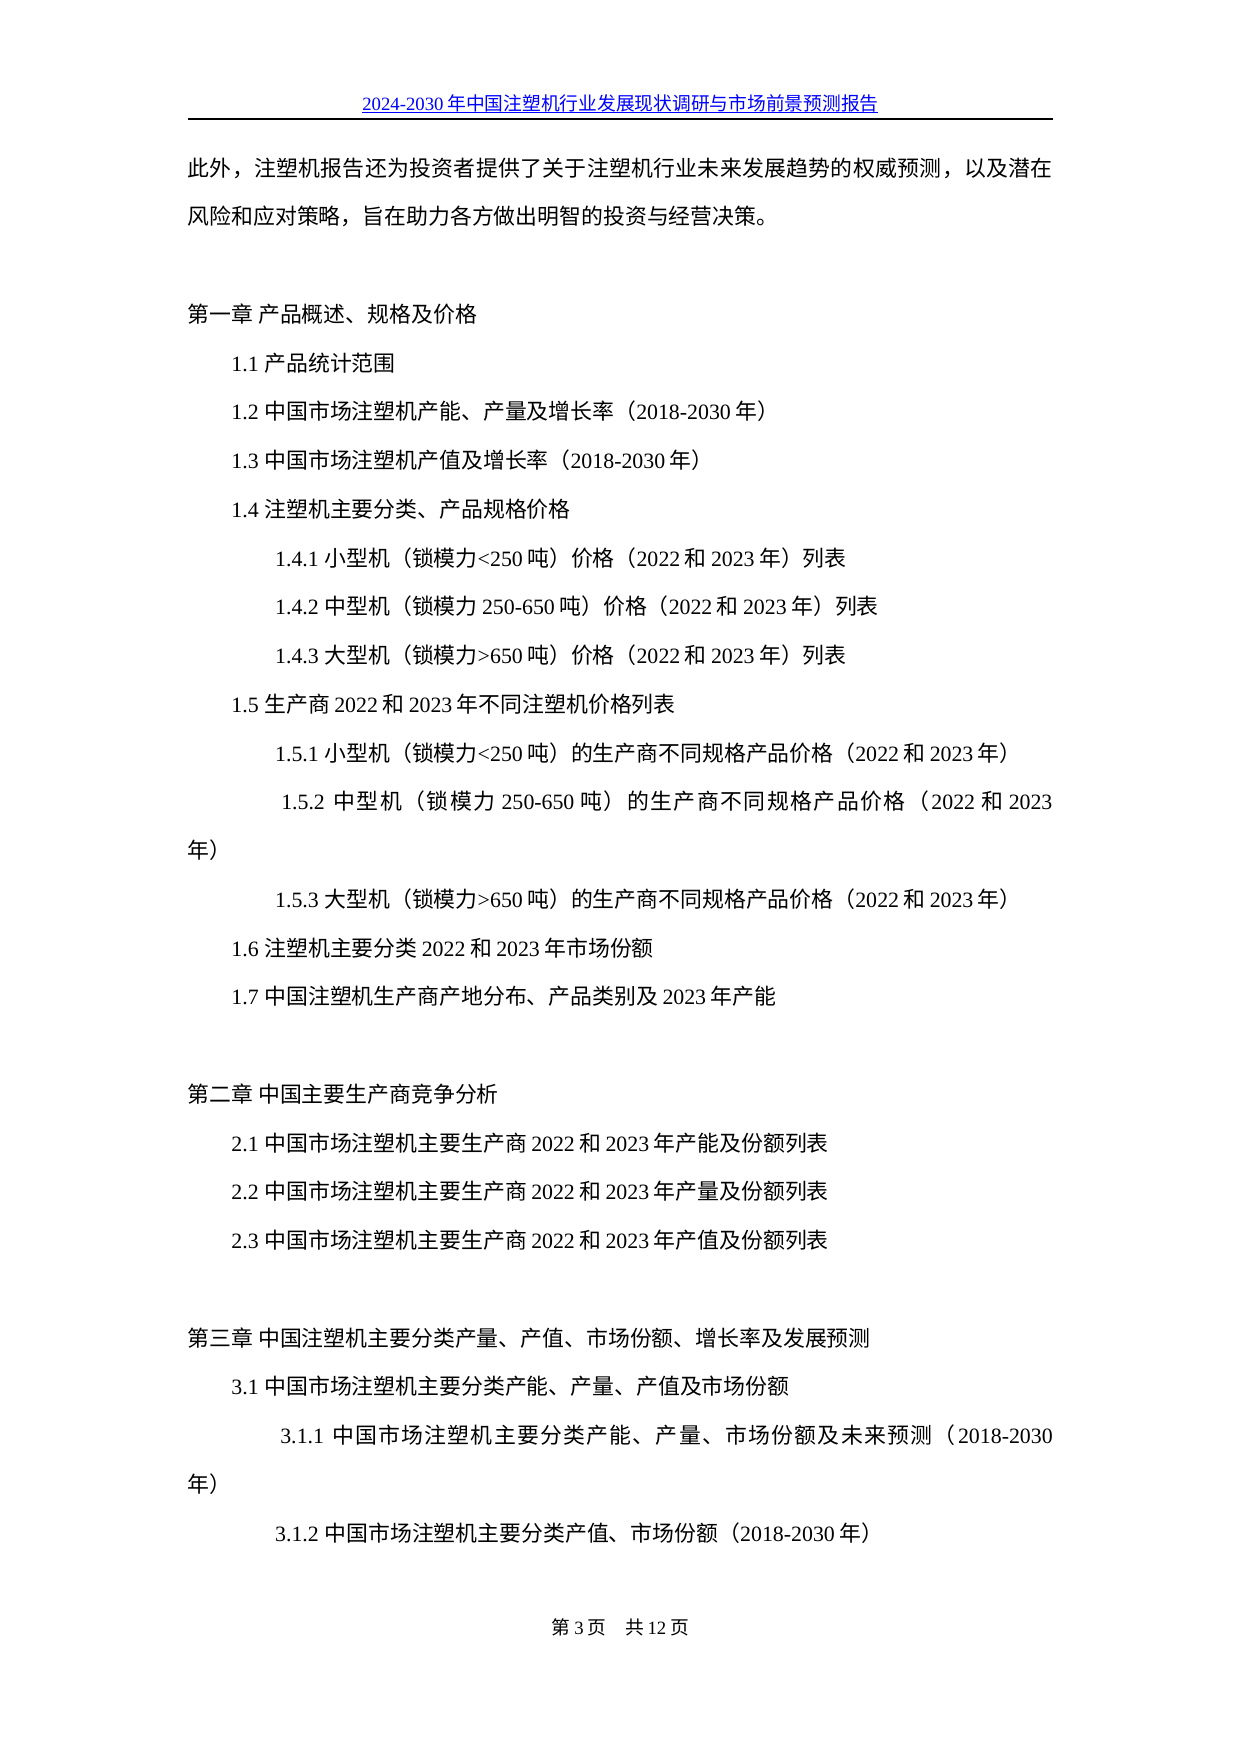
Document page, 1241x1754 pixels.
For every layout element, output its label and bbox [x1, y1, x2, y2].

text [187, 150, 1053, 1548]
